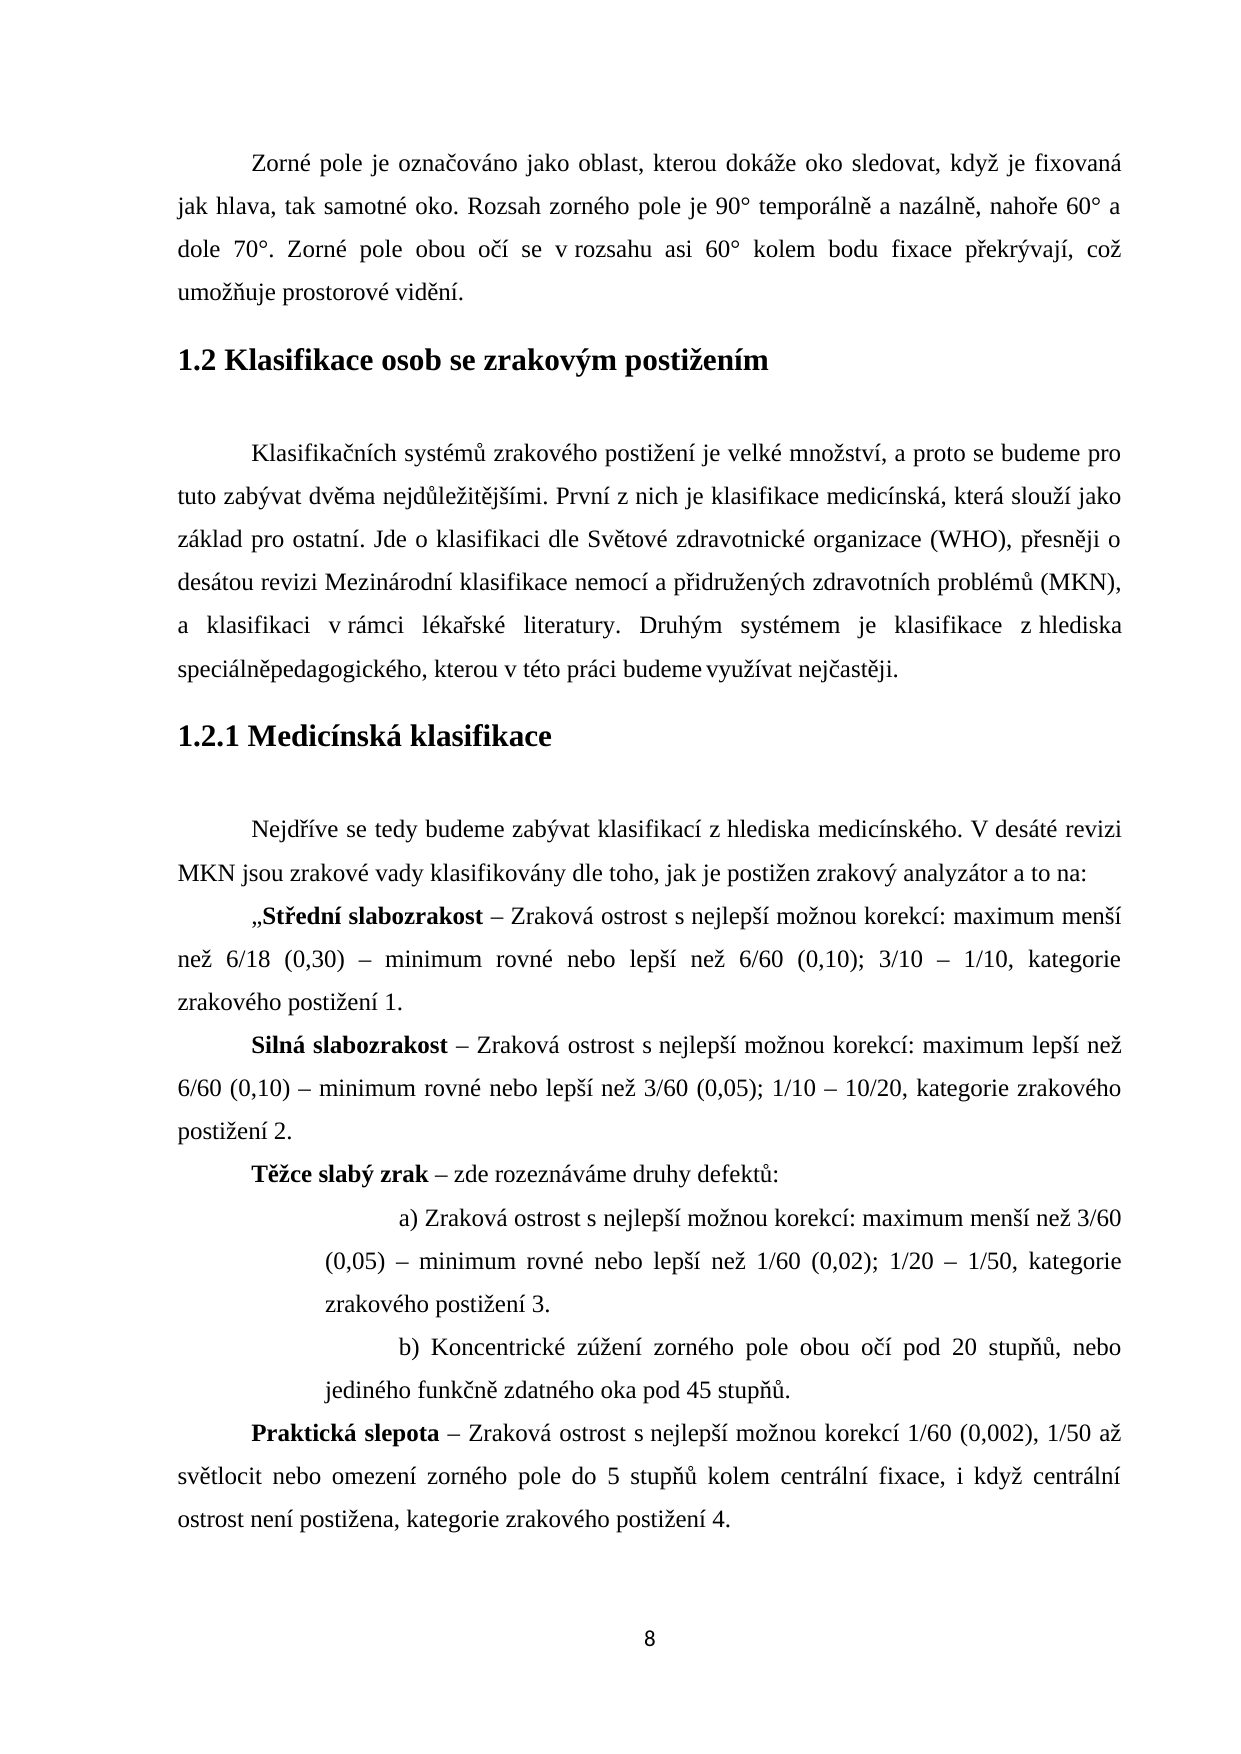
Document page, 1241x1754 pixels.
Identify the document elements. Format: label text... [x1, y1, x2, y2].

text „Střední slabozrakost – Zraková ostrost s nejlepší možnou korekcí: maximum menší než 6/18 (0,30) – minimum rovné nebo lepší než 6/60 (0,10); 3/10 – 1/10, kategorie zrakového postižení 1. [177, 901, 1122, 1016]
text Klasifikačních systémů zrakového postižení je velké množství, a proto se budeme pro tuto zabývat dvěma nejdůležitějšími. První z nich je klasifikace medicínská, která slouží jako základ pro ostatní. Jde o klasifikaci dle Světové zdravotnické organizace (WHO), přesněji o desátou revizi Mezinárodní klasifikace nemocí a přidružených zdravotních problémů (MKN), a klasifikaci v rámci lékařské literatury. Druhým systémem je klasifikace z hlediska speciálněpedagogického, kterou v této práci budeme využívat nejčastěji. [177, 438, 1122, 682]
text Silná slabozrakost – Zraková ostrost s nejlepší možnou korekcí: maximum lepší než 6/60 (0,10) – minimum rovné nebo lepší než 3/60 (0,05); 1/10 – 10/20, kategorie zrakového postižení 2. [177, 1030, 1122, 1145]
subtitle 1.2 Klasifikace osob se zrakovým postižením [177, 341, 1122, 377]
text a) Zraková ostrost s nejlepší možnou korekcí: maximum menší než 3/60 (0,05) – minimum rovné nebo lepší než 1/60 (0,02); 1/20 – 1/50, kategorie zrakového postižení 3. [325, 1203, 1122, 1318]
text Praktická slepota – Zraková ostrost s nejlepší možnou korekcí 1/60 (0,002), 1/50 až světlocit nebo omezení zorného pole do 5 stupňů kolem centrální fixace, i když centrální ostrost není postižena, kategorie zrakového postižení 4. [177, 1418, 1122, 1533]
subtitle 1.2.1 Medicínská klasifikace [177, 718, 1122, 753]
text Těžce slabý zrak – zde rozeznáváme druhy defektů: [177, 1159, 1122, 1188]
text b) Koncentrické zúžení zorného pole obou očí pod 20 stupňů, nebo jediného funkčně zdatného oka pod 45 stupňů. [325, 1332, 1122, 1404]
text Nejdříve se tedy budeme zabývat klasifikací z hlediska medicínského. V desáté revizi MKN jsou zrakové vady klasifikovány dle toho, jak je postižen zrakový analyzátor a to na: [177, 814, 1122, 886]
text Zorné pole je označováno jako oblast, kterou dokáže oko sledovat, když je fixovaná jak hlava, tak samotné oko. Rozsah zorného pole je 90° temporálně a nazálně, nahoře 60° a dole 70°. Zorné pole obou očí se v rozsahu asi 60° kolem bodu fixace překrývají, což umožňuje prostorové vidění. [177, 148, 1122, 306]
